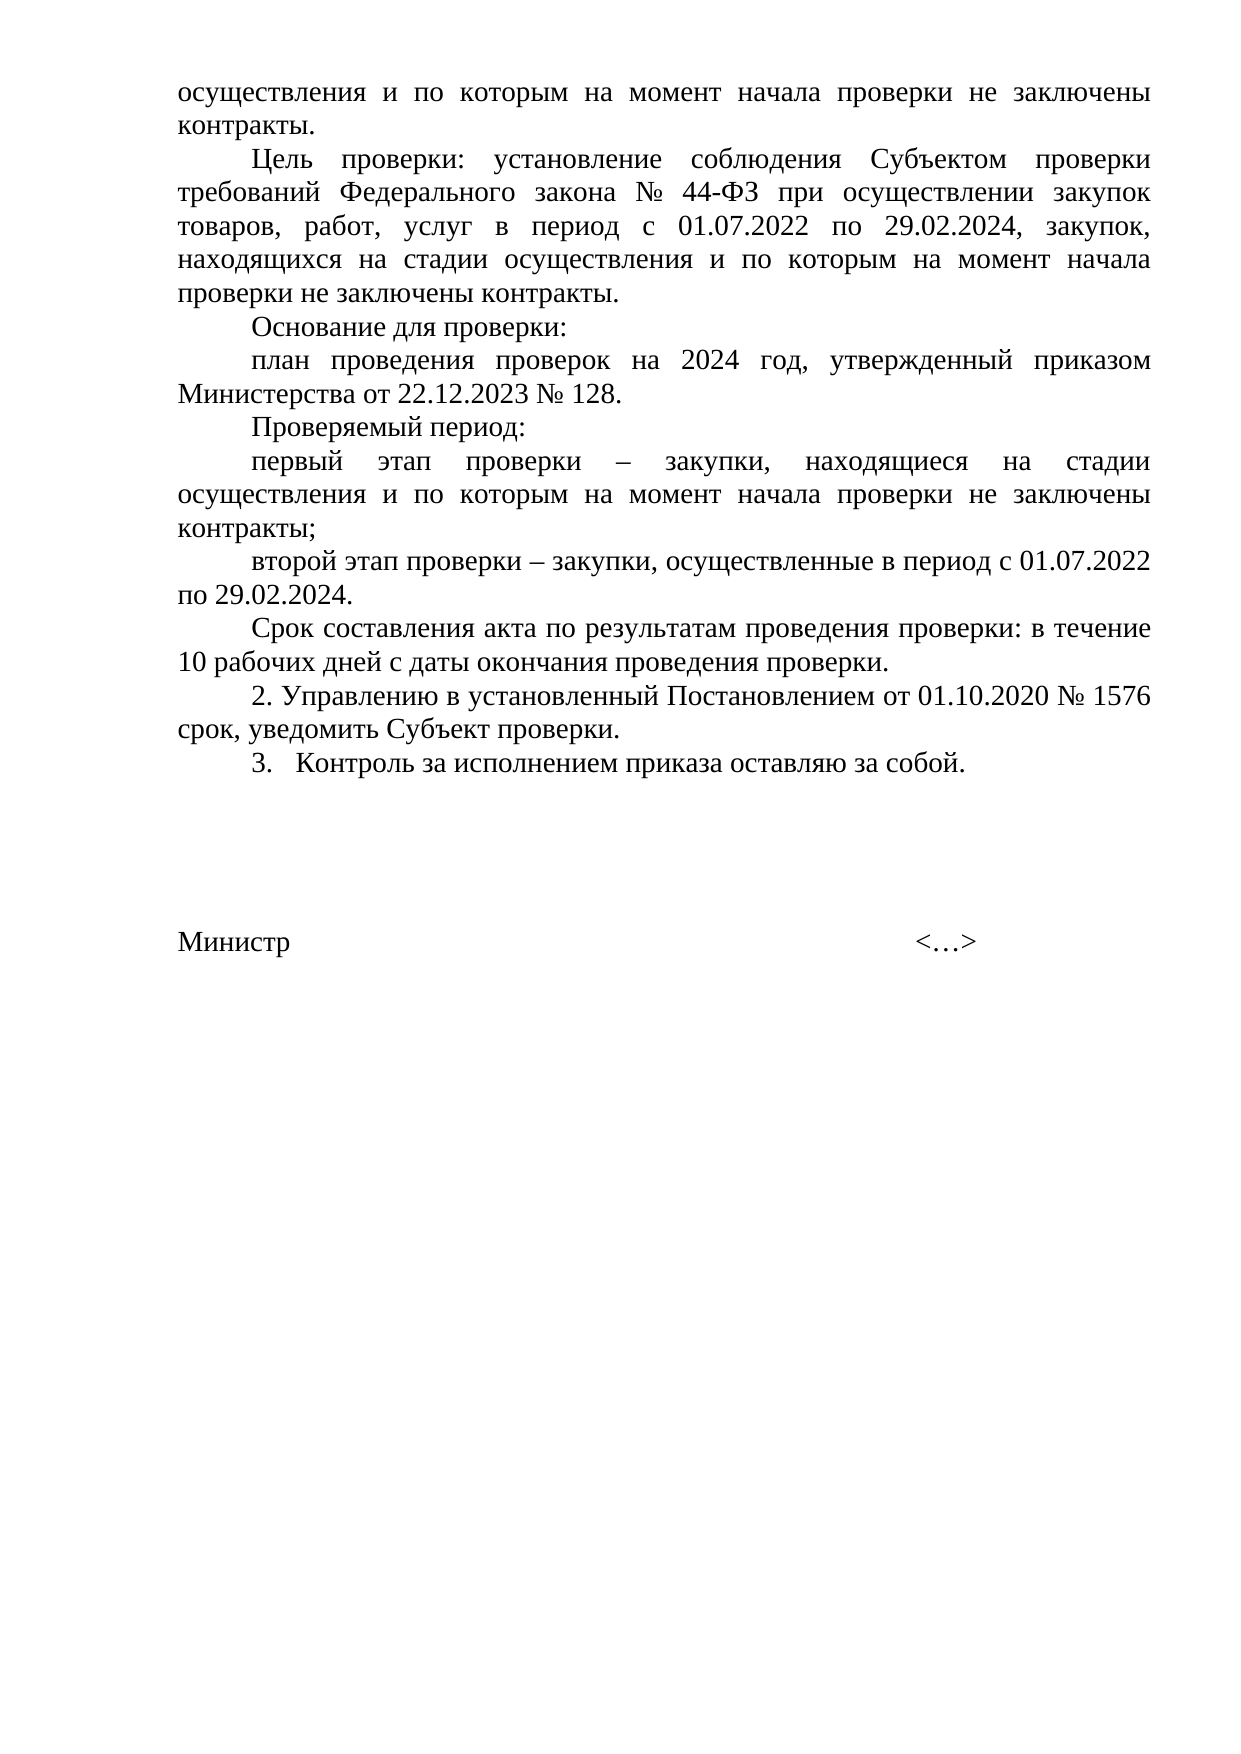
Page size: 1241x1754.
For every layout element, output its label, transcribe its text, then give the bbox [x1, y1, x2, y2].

text второй этап проверки – закупки, осуществленные в период с 01.07.2022 по 29.02.2024. [177, 543, 1152, 611]
text Министр <…> [177, 924, 1152, 957]
text Основание для проверки: [177, 309, 1152, 342]
text Проверяемый период: [177, 409, 1152, 443]
text 2. Управлению в установленный Постановлением от 01.10.2020 № 1576 срок, уведомить Субъект проверки. [177, 678, 1152, 745]
text план проведения проверок на 2024 год, утвержденный приказом Министерства от 22.12.2023 № 128. [177, 342, 1152, 409]
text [177, 74, 1152, 141]
text Цель проверки: установление соблюдения Субъектом проверки требований Федерального закона № 44-ФЗ при осуществлении закупок товаров, работ, услуг в период с 01.07.2022 по 29.02.2024, закупок, находящихся на стадии осуществления и по которым на момент начала проверки не заключены контракты. [177, 141, 1152, 309]
text первый этап проверки – закупки, находящиеся на стадии осуществления и по которым на момент начала проверки не заключены контракты; [177, 443, 1152, 543]
text Срок составления акта по результатам проведения проверки: в течение 10 рабочих дней с даты окончания проведения проверки. [177, 611, 1152, 678]
text 3. Контроль за исполнением приказа оставляю за собой. [177, 745, 1152, 778]
